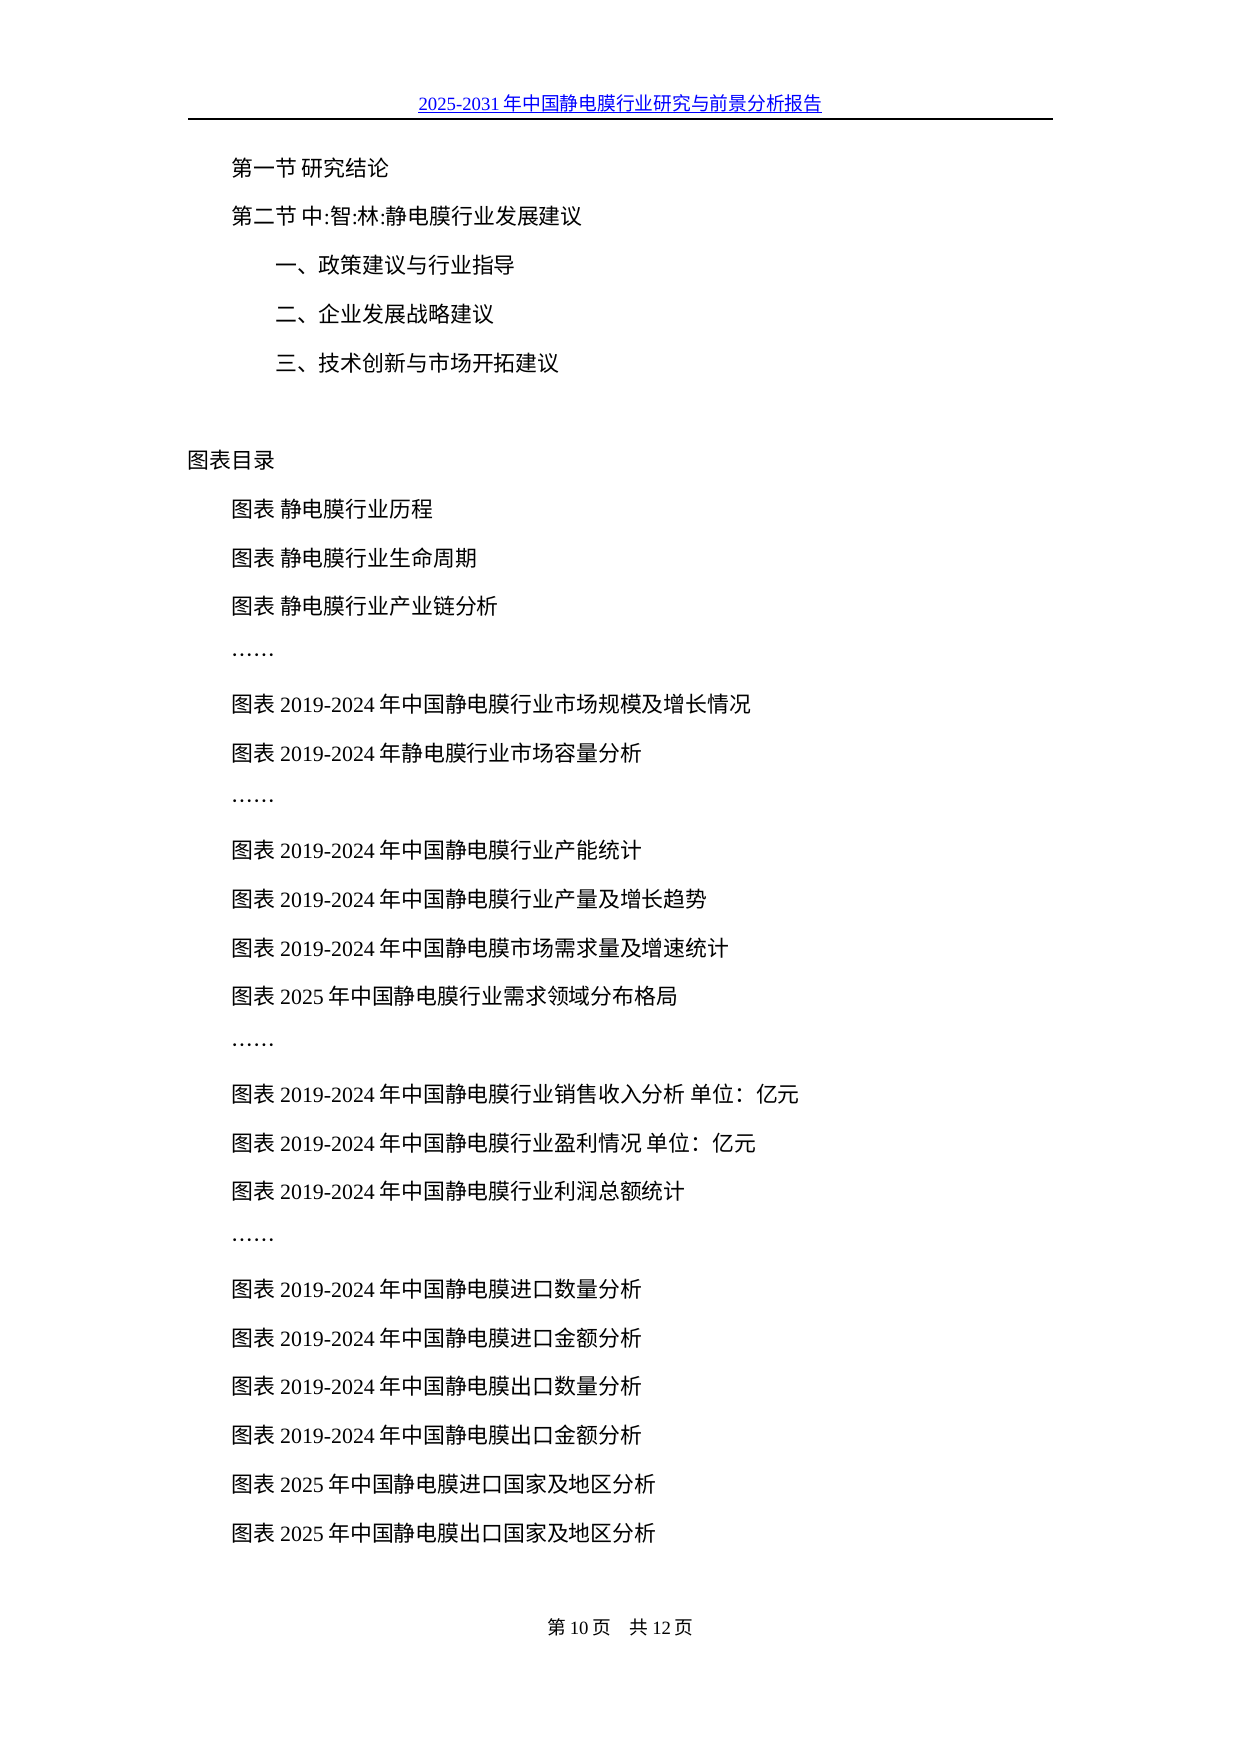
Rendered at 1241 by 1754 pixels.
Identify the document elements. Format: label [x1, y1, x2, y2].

text [187, 150, 1053, 1548]
